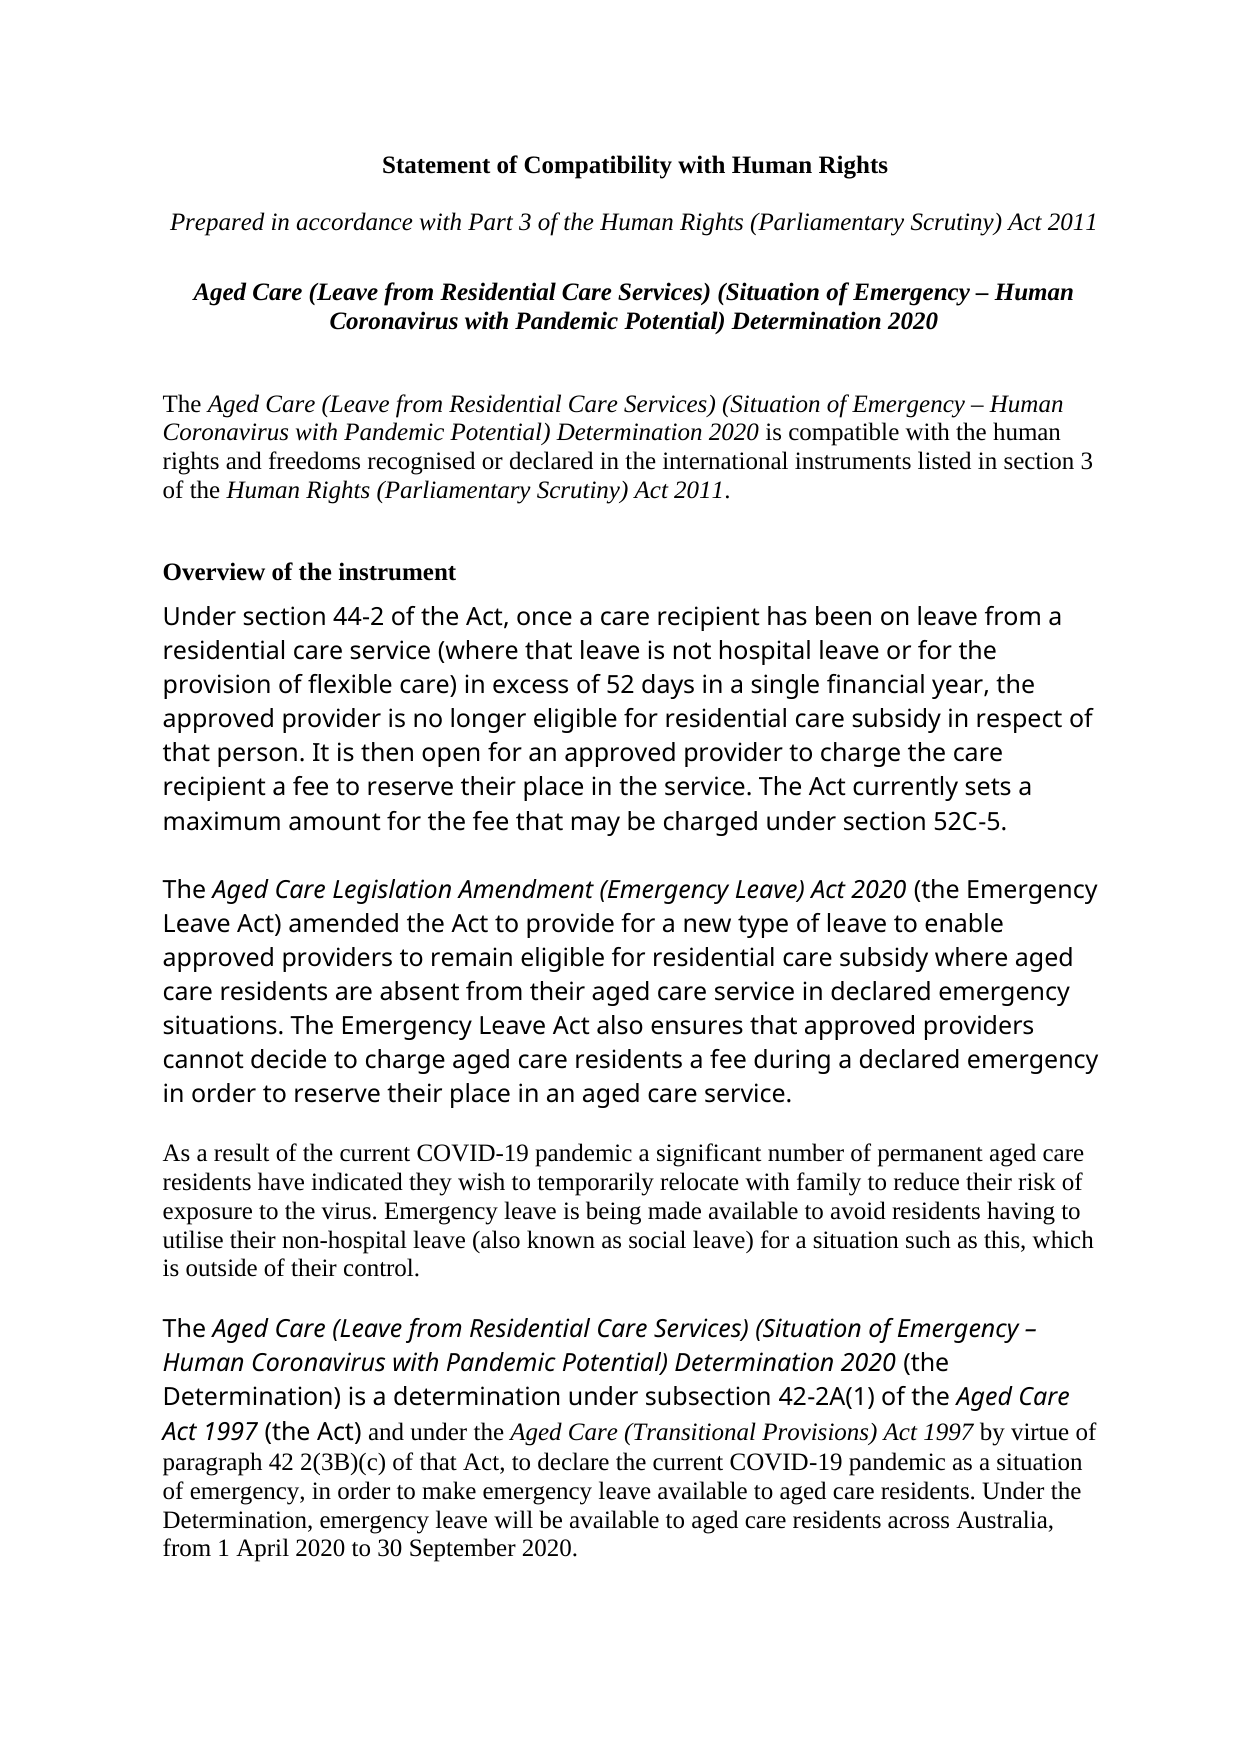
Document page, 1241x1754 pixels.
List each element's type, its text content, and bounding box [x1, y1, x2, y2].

text The Aged Care Legislation Amendment (Emergency Leave) Act 2020 (the Emergency Leave Act) amended the Act to provide for a new type of leave to enable approved providers to remain eligible for residential care subsidy where aged care residents are absent from their aged care service in declared emergency situations. The Emergency Leave Act also ensures that approved providers cannot decide to charge aged care residents a fee during a declared emergency in order to reserve their place in an aged care service. [162, 871, 1107, 1110]
text As a result of the current COVID-19 pandemic a significant number of permanent aged care residents have indicated they wish to temporarily relocate with family to reduce their risk of exposure to the virus. Emergency leave is being made available to avoid residents having to utilise their non-hospital leave (also known as social leave) for a situation such as this, which is outside of their control. [162, 1138, 1107, 1282]
text Statement of Compatibility with Human Rights [162, 150, 1107, 179]
text Overview of the instrument [162, 557, 1107, 586]
text Prepared in accordance with Part 3 of the Human Rights (Parliamentary Scrutiny) Act 2011 [162, 207, 1107, 236]
text Under section 44-2 of the Act, once a care recipient has been on leave from a residential care service (where that leave is not hospital leave or for the provision of flexible care) in excess of 52 days in a single financial year, the approved provider is no longer eligible for residential care subsidy in respect of that person. It is then open for an approved provider to charge the care recipient a fee to reserve their place in the service. The Act currently sets a maximum amount for the fee that may be charged under section 52C-5. [162, 599, 1107, 837]
text Aged Care (Leave from Residential Care Services) (Situation of Emergency – Human Coronavirus with Pandemic Potential) Determination 2020 [162, 277, 1107, 335]
text The Aged Care (Leave from Residential Care Services) (Situation of Emergency – Human Coronavirus with Pandemic Potential) Determination 2020 (the Determination) is a determination under subsection 42-2A(1) of the Aged Care Act 1997 (the Act) and under the Aged Care (Transitional Provisions) Act 1997 by virtue of paragraph 42 2(3B)(c) of that Act, to declare the current COVID-19 pandemic as a situation of emergency, in order to make emergency leave available to aged care residents. Under the Determination, emergency leave will be available to aged care residents across Australia, from 1 April 2020 to 30 September 2020. [162, 1311, 1107, 1562]
text The Aged Care (Leave from Residential Care Services) (Situation of Emergency – Human Coronavirus with Pandemic Potential) Determination 2020 is compatible with the human rights and freedoms recognised or declared in the international instruments listed in section 3 of the Human Rights (Parliamentary Scrutiny) Act 2011. [162, 389, 1107, 504]
